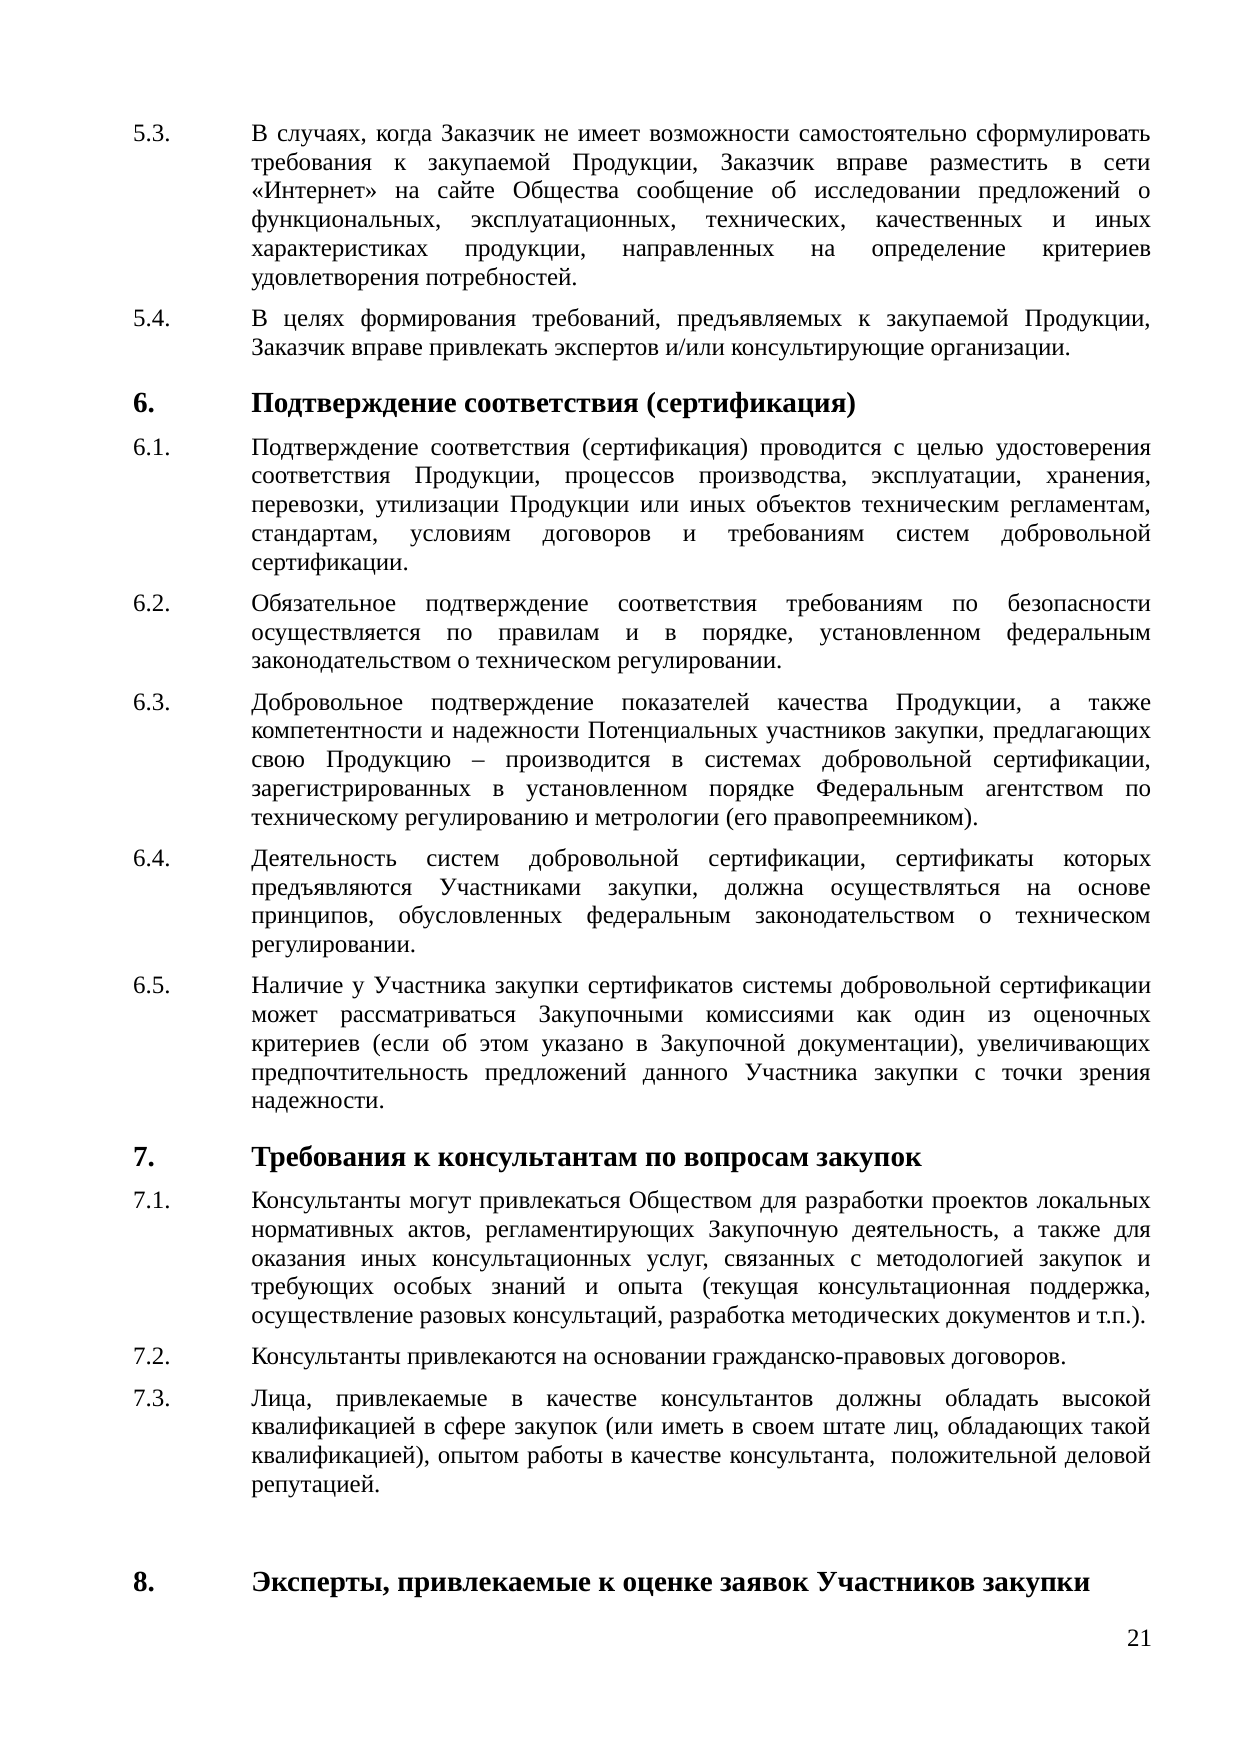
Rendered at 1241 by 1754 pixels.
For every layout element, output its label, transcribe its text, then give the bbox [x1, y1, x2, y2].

list Наличие у Участника закупки сертификатов системы добровольной сертификации может рассматриваться Закупочными комиссиями как один из оценочных критериев (если об этом указано в Закупочной документации), увеличивающих предпочтительность предложений данного Участника закупки с точки зрения надежности. [133, 970, 1152, 1114]
list В целях формирования требований, предъявляемых к закупаемой Продукции, Заказчик вправе привлекать экспертов и/или консультирующие организации. [133, 303, 1152, 361]
list Эксперты, привлекаемые к оценке заявок Участников закупки [133, 1564, 1152, 1597]
list Подтверждение соответствия (сертификация) проводится с целью удостоверения соответствия Продукции, процессов производства, эксплуатации, хранения, перевозки, утилизации Продукции или иных объектов техническим регламентам, стандартам, условиям договоров и требованиям систем добровольной сертификации. [133, 432, 1152, 575]
list Консультанты привлекаются на основании гражданско-правовых договоров. [133, 1341, 1152, 1370]
list Лица, привлекаемые в качестве консультантов должны обладать высокой квалификацией в сфере закупок (или иметь в своем штате лиц, обладающих такой квалификацией), опытом работы в качестве консультанта, положительной деловой репутацией. [133, 1383, 1152, 1498]
list Консультанты могут привлекаться Обществом для разработки проектов локальных нормативных актов, регламентирующих Закупочную деятельность, а также для оказания иных консультационных услуг, связанных с методологией закупок и требующих особых знаний и опыта (текущая консультационная поддержка, осуществление разовых консультаций, разработка методических документов и т.п.). [133, 1185, 1152, 1329]
list Деятельность систем добровольной сертификации, сертификаты которых предъявляются Участниками закупки, должна осуществляться на основе принципов, обусловленных федеральным законодательством о техническом регулировании. [133, 843, 1152, 958]
list В случаях, когда Заказчик не имеет возможности самостоятельно сформулировать требования к закупаемой Продукции, Заказчик вправе разместить в сети «Интернет» на сайте Общества сообщение об исследовании предложений о функциональных, эксплуатационных, технических, качественных и иных характеристиках продукции, направленных на определение критериев удовлетворения потребностей. [133, 118, 1152, 291]
list Добровольное подтверждение показателей качества Продукции, а также компетентности и надежности Потенциальных участников закупки, предлагающих свою Продукцию – производится в системах добровольной сертификации, зарегистрированных в установленном порядке Федеральным агентством по техническому регулированию и метрологии (его правопреемником). [133, 687, 1152, 830]
list Обязательное подтверждение соответствия требованиям по безопасности осуществляется по правилам и в порядке, установленном федеральным законодательством о техническом регулировании. [133, 588, 1152, 674]
list Подтверждение соответствия (сертификация) [133, 386, 1152, 419]
list Требования к консультантам по вопросам закупок [133, 1139, 1152, 1173]
